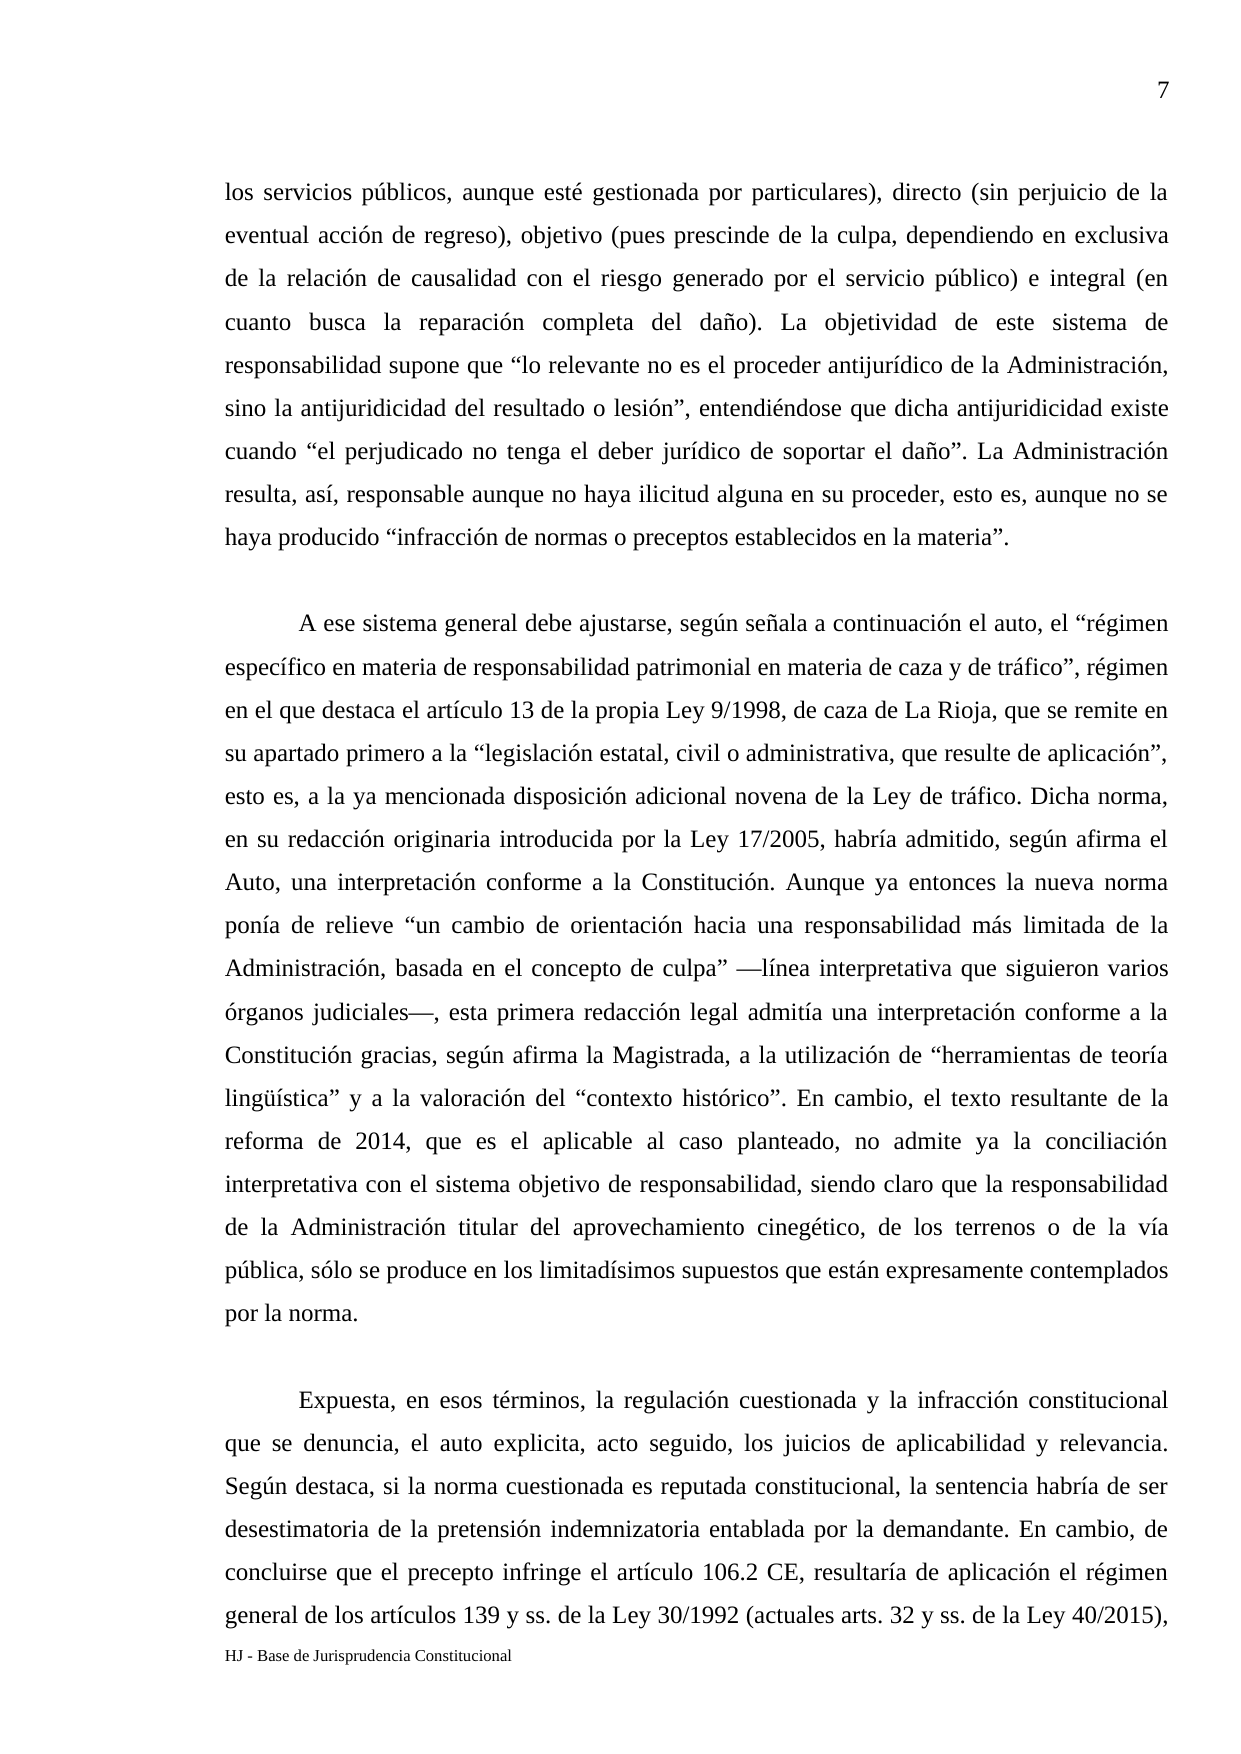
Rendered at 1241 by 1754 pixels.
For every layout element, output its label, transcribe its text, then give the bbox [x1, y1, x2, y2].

text A ese sistema general debe ajustarse, según señala a continuación el auto, el “régimen específico en materia de responsabilidad patrimonial en materia de caza y de tráfico”, régimen en el que destaca el artículo 13 de la propia Ley 9/1998, de caza de La Rioja, que se remite en su apartado primero a la “legislación estatal, civil o administrativa, que resulte de aplicación”, esto es, a la ya mencionada disposición adicional novena de la Ley de tráfico. Dicha norma, en su redacción originaria introducida por la Ley 17/2005, habría admitido, según afirma el Auto, una interpretación conforme a la Constitución. Aunque ya entonces la nueva norma ponía de relieve “un cambio de orientación hacia una responsabilidad más limitada de la Administración, basada en el concepto de culpa” —línea interpretativa que siguieron varios órganos judiciales—, esta primera redacción legal admitía una interpretación conforme a la Constitución gracias, según afirma la Magistrada, a la utilización de “herramientas de teoría lingüística” y a la valoración del “contexto histórico”. En cambio, el texto resultante de la reforma de 2014, que es el aplicable al caso planteado, no admite ya la conciliación interpretativa con el sistema objetivo de responsabilidad, siendo claro que la responsabilidad de la Administración titular del aprovechamiento cinegético, de los terrenos o de la vía pública, sólo se produce en los limitadísimos supuestos que están expresamente contemplados por la norma. [224, 608, 1169, 1327]
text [224, 177, 1169, 551]
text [224, 1385, 1169, 1629]
